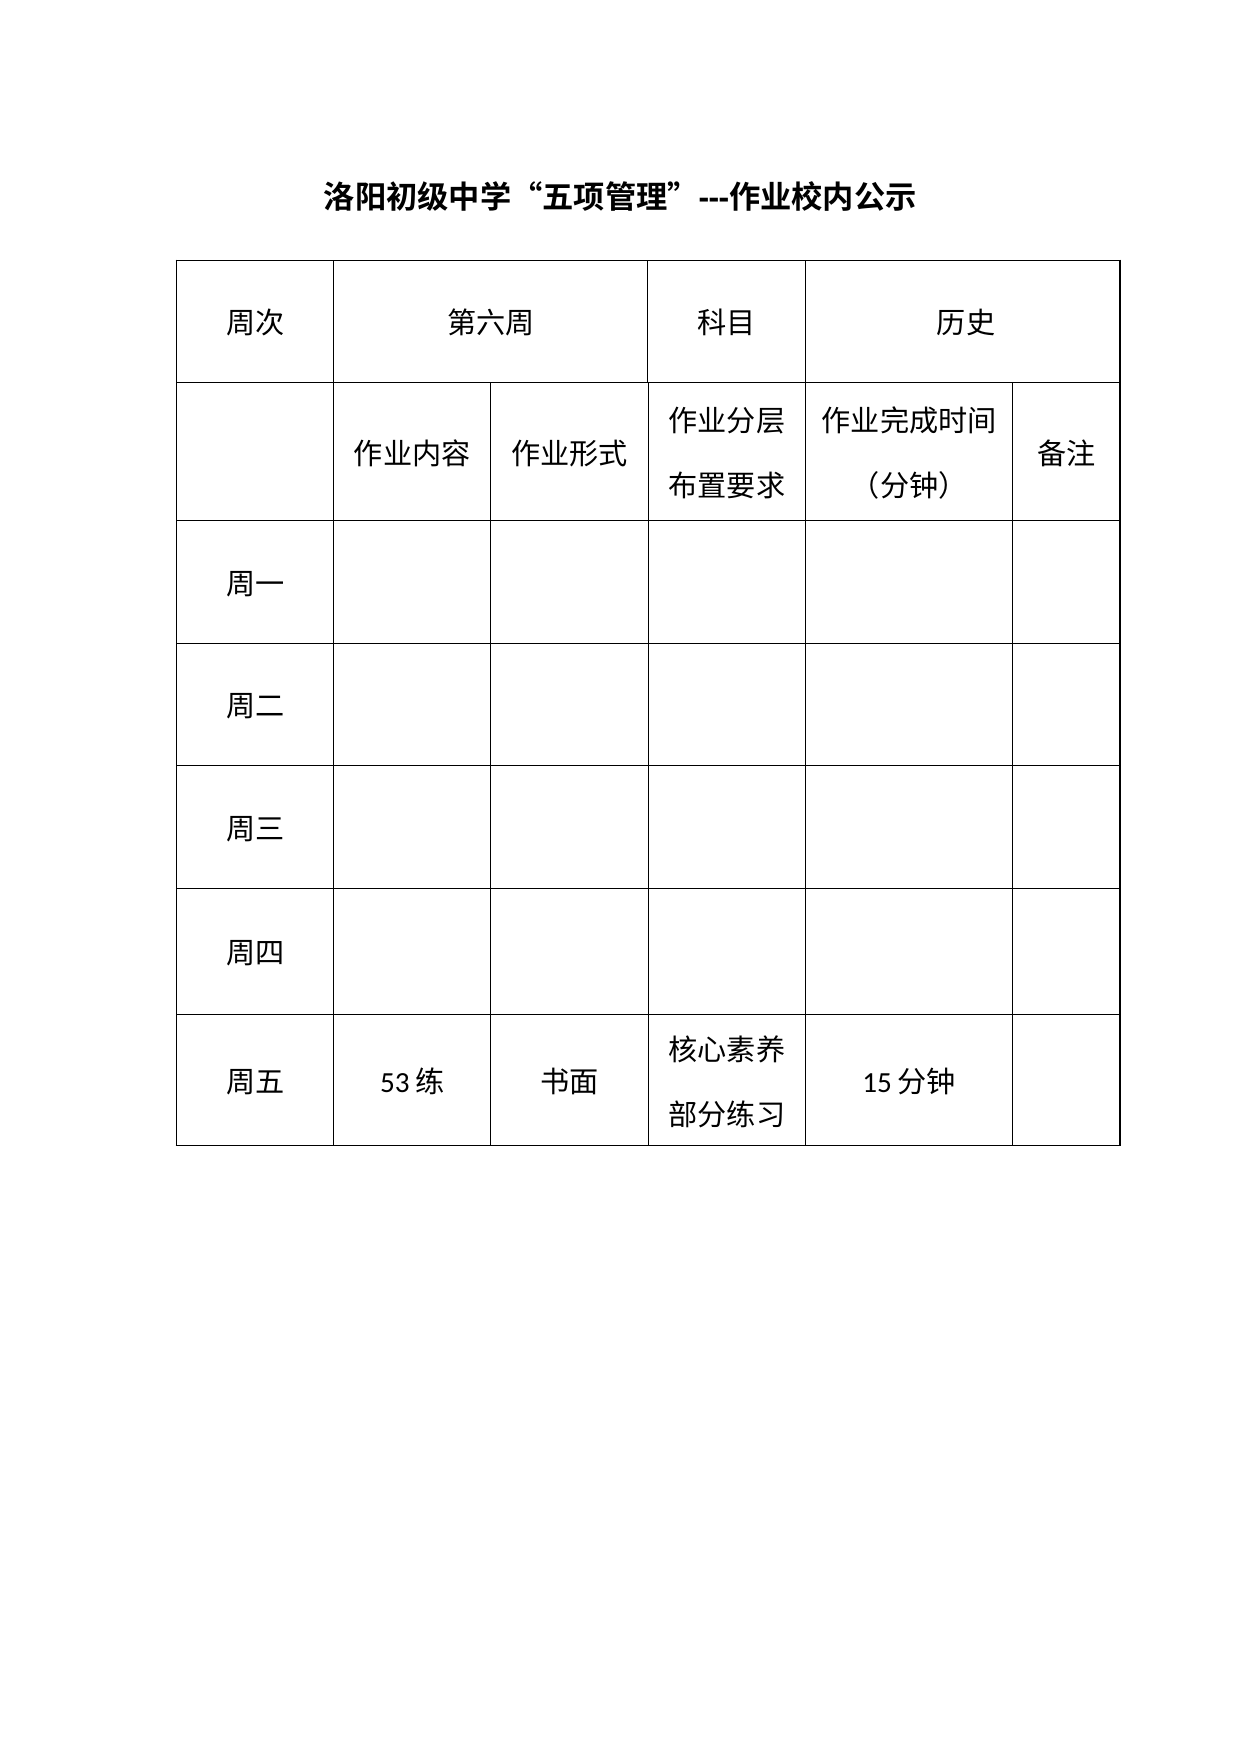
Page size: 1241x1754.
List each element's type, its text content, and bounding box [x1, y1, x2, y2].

table_cell 作业完成时间（分钟） [806, 383, 1012, 520]
table_cell 作业内容 [334, 383, 490, 520]
table_header 周次 [177, 261, 333, 382]
table_cell [1013, 1015, 1119, 1145]
table_cell [806, 644, 1012, 765]
table_cell [1013, 521, 1119, 642]
table_cell [491, 766, 648, 888]
table_cell [1013, 644, 1119, 765]
text 洛阳初级中学“五项管理”---作业校内公示 [187, 162, 1053, 227]
table_cell [1013, 766, 1119, 888]
table_cell 15分钟 [806, 1015, 1012, 1145]
table_cell 周三 [177, 766, 333, 888]
table_cell 作业分层布置要求 [649, 383, 805, 520]
table_cell [491, 889, 648, 1014]
table_cell [177, 383, 333, 520]
table_cell [649, 521, 805, 642]
table_cell 备注 [1013, 383, 1119, 520]
table_cell [334, 889, 490, 1014]
table_cell [649, 766, 805, 888]
table_cell 周一 [177, 521, 333, 642]
table_header 第六周 [334, 261, 647, 382]
table_cell 周二 [177, 644, 333, 765]
table_header 科目 [648, 261, 805, 382]
table_cell 核心素养部分练习 [649, 1015, 805, 1145]
table_cell 周五 [177, 1015, 333, 1145]
table_cell [491, 644, 648, 765]
table_cell [334, 766, 490, 888]
table_cell [806, 521, 1012, 642]
table_header 历史 [806, 261, 1119, 382]
table_cell [806, 889, 1012, 1014]
table_cell [649, 644, 805, 765]
table_cell [334, 644, 490, 765]
table_cell 书面 [491, 1015, 648, 1145]
table_cell [649, 889, 805, 1014]
table_cell [491, 521, 648, 642]
table_cell [1013, 889, 1119, 1014]
table_cell 周四 [177, 889, 333, 1014]
table_cell [806, 766, 1012, 888]
table_cell [334, 521, 490, 642]
table_cell 53练 [334, 1015, 490, 1145]
table_cell 作业形式 [491, 383, 648, 520]
